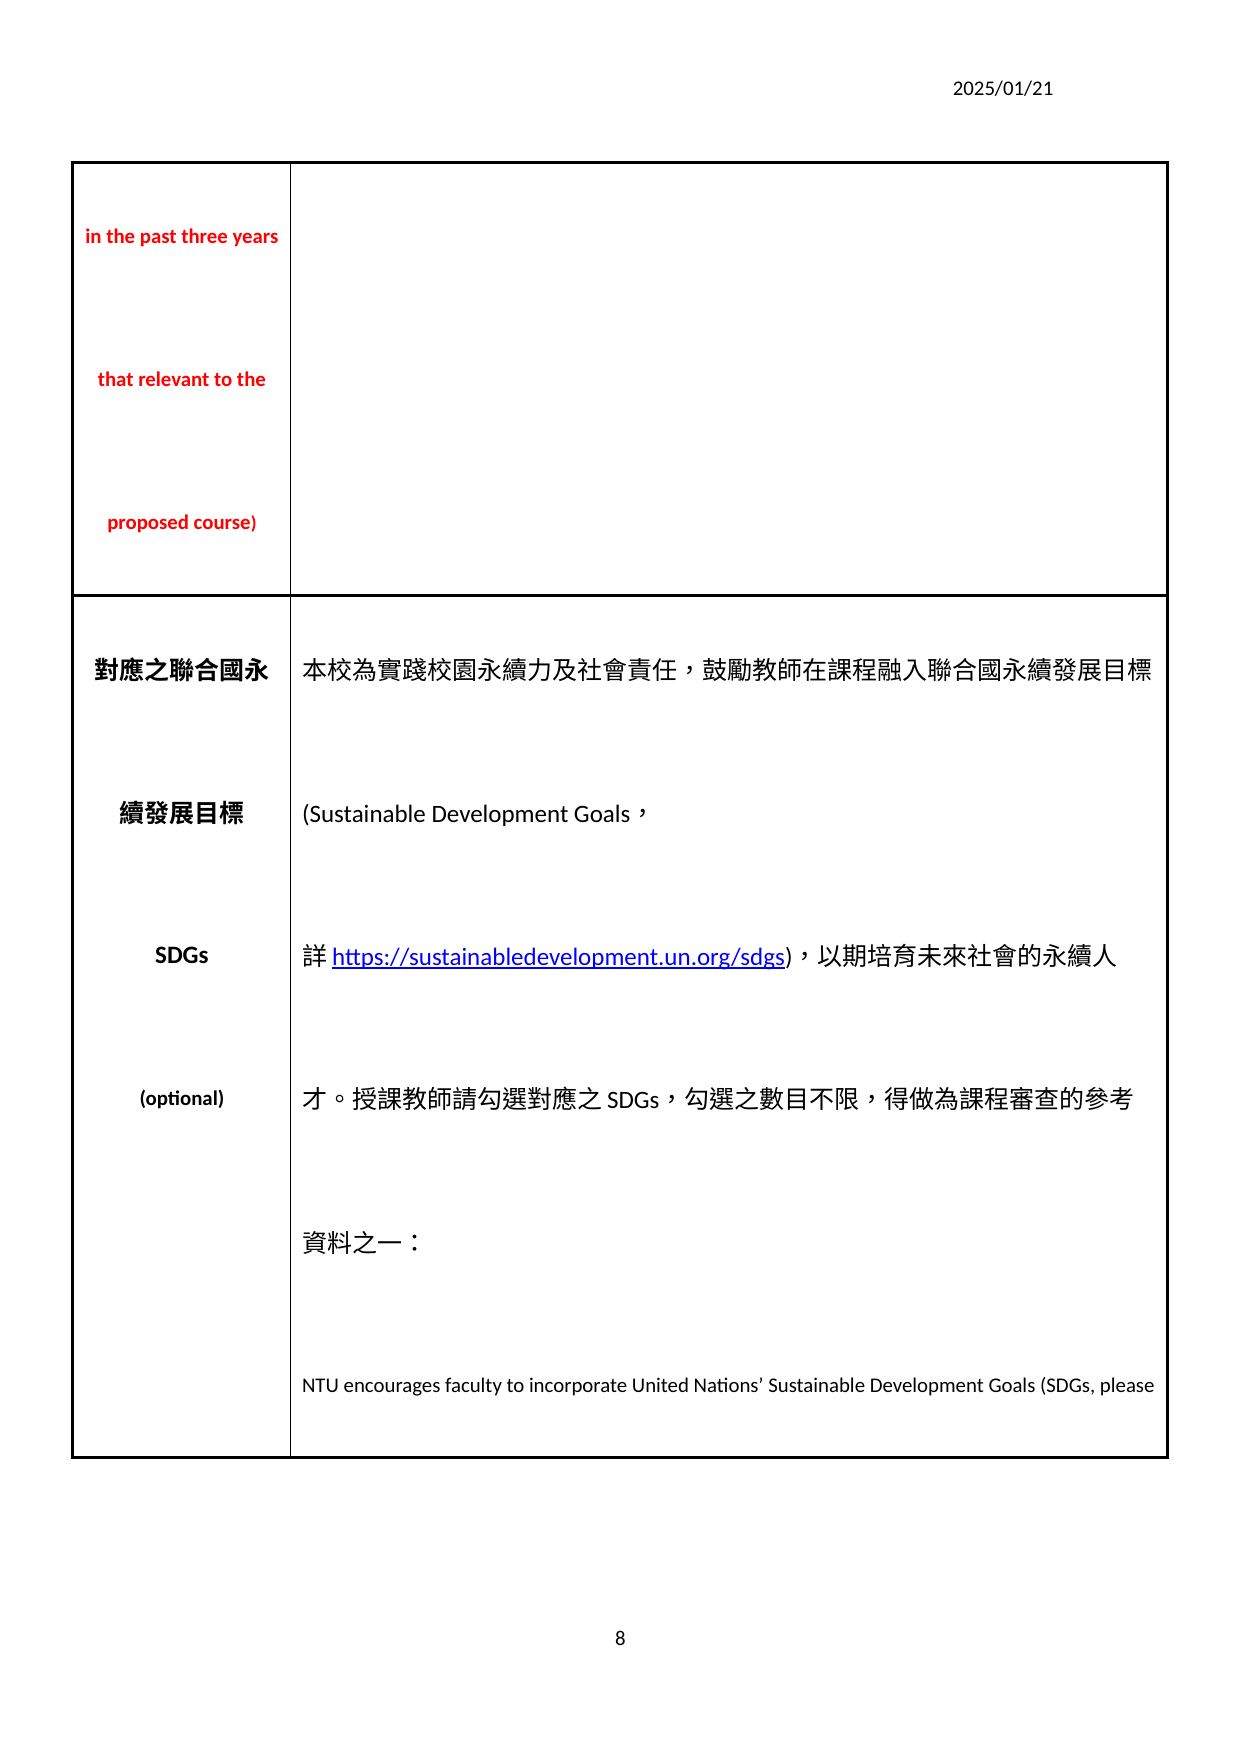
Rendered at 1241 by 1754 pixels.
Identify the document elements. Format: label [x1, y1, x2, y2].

table_cell [74, 597, 290, 1456]
table_cell [291, 164, 1166, 594]
table_cell [291, 597, 1166, 1456]
table_cell [74, 164, 290, 594]
